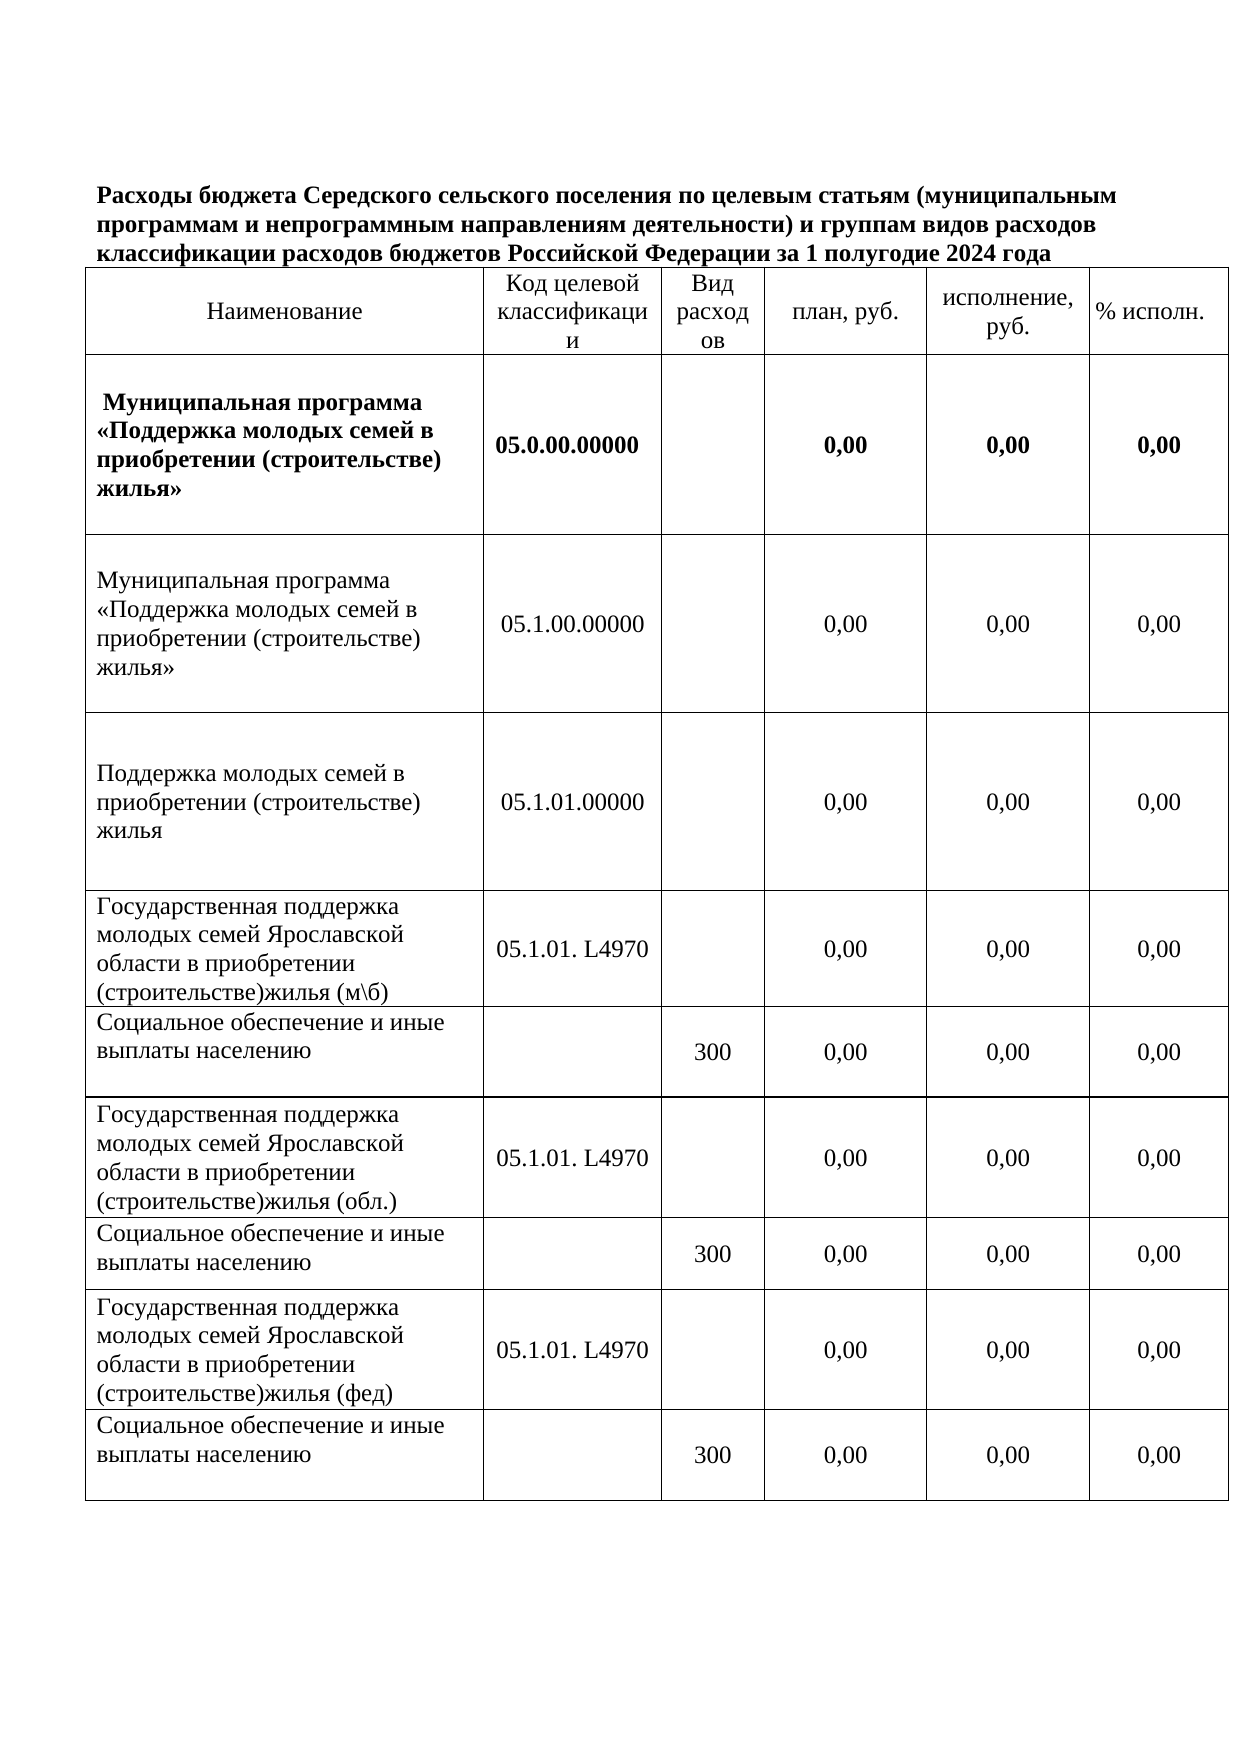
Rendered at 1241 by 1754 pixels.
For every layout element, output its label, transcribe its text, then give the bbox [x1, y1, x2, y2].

table_cell Вид расходов [662, 268, 764, 354]
table_cell 300 [662, 1410, 764, 1499]
table_cell 0,00 [1090, 1290, 1228, 1409]
table_cell 0,00 [765, 1007, 926, 1096]
table_cell [662, 1290, 764, 1409]
table_cell 0,00 [927, 355, 1089, 533]
table_cell 0,00 [927, 1410, 1089, 1499]
table_cell 05.0.00.00000 [484, 355, 661, 533]
table_cell Код целевой классификации [484, 268, 661, 354]
table_cell Государственная поддержка молодых семей Ярославской области в приобретении (строительстве)жилья (фед) [86, 1290, 483, 1409]
table_cell 300 [662, 1218, 764, 1289]
table_cell [484, 1218, 661, 1289]
table_cell 0,00 [1090, 355, 1228, 533]
table_cell Муниципальная программа «Поддержка молодых семей в приобретении (строительстве) жилья» [86, 355, 483, 533]
table_cell [662, 713, 764, 890]
table_cell 0,00 [1090, 1098, 1228, 1217]
table_cell Расходы бюджета Середского сельского поселения по целевым статьям (муниципальным программам и непрограммным направлениям деятельности) и группам видов расходов классификации расходов бюджетов Российской Федерации за 1 полугодие 2024 года [85, 118, 1193, 267]
table_cell % исполн. [1090, 268, 1228, 354]
table_cell 05.1.01. L4970 [484, 891, 661, 1006]
table_cell 0,00 [765, 355, 926, 533]
table_cell 0,00 [765, 1290, 926, 1409]
table_cell [662, 1098, 764, 1217]
table_cell 0,00 [927, 1290, 1089, 1409]
table_cell 0,00 [927, 1007, 1089, 1096]
table_cell 0,00 [927, 535, 1089, 712]
table_cell 0,00 [765, 1098, 926, 1217]
table_cell 0,00 [1090, 713, 1228, 890]
table_cell исполнение, руб. [927, 268, 1089, 354]
table_cell 300 [662, 1007, 764, 1096]
table_cell [484, 1410, 661, 1499]
table_cell Социальное обеспечение и иные выплаты населению [86, 1007, 483, 1096]
table_cell Наименование [86, 268, 483, 354]
table_cell 0,00 [927, 713, 1089, 890]
table_cell 0,00 [1090, 1007, 1228, 1096]
table_cell 05.1.01. L4970 [484, 1290, 661, 1409]
table_cell 0,00 [927, 891, 1089, 1006]
table_cell 05.1.01. L4970 [484, 1098, 661, 1217]
table_cell 0,00 [927, 1098, 1089, 1217]
table_cell 0,00 [927, 1218, 1089, 1289]
table_cell 0,00 [765, 1410, 926, 1499]
table_cell 0,00 [1090, 1410, 1228, 1499]
table_cell Государственная поддержка молодых семей Ярославской области в приобретении (строительстве)жилья (м\б) [86, 891, 483, 1006]
table_cell план, руб. [765, 268, 926, 354]
table_cell 05.1.00.00000 [484, 535, 661, 712]
table_cell [662, 535, 764, 712]
table_cell 0,00 [1090, 535, 1228, 712]
table_cell 0,00 [1090, 1218, 1228, 1289]
table_cell [662, 355, 764, 533]
table_cell 05.1.01.00000 [484, 713, 661, 890]
table_cell Социальное обеспечение и иные выплаты населению [86, 1218, 483, 1289]
table_cell Социальное обеспечение и иные выплаты населению [86, 1410, 483, 1499]
table_cell [484, 1007, 661, 1096]
table_cell 0,00 [765, 891, 926, 1006]
table_cell 0,00 [765, 713, 926, 890]
table_cell 0,00 [765, 535, 926, 712]
table_cell [662, 891, 764, 1006]
table_cell Государственная поддержка молодых семей Ярославской области в приобретении (строительстве)жилья (обл.) [86, 1098, 483, 1217]
table_cell 0,00 [1090, 891, 1228, 1006]
table_cell Поддержка молодых семей в приобретении (строительстве) жилья [86, 713, 483, 890]
table_cell 0,00 [765, 1218, 926, 1289]
table_cell Муниципальная программа «Поддержка молодых семей в приобретении (строительстве) жилья» [86, 535, 483, 712]
